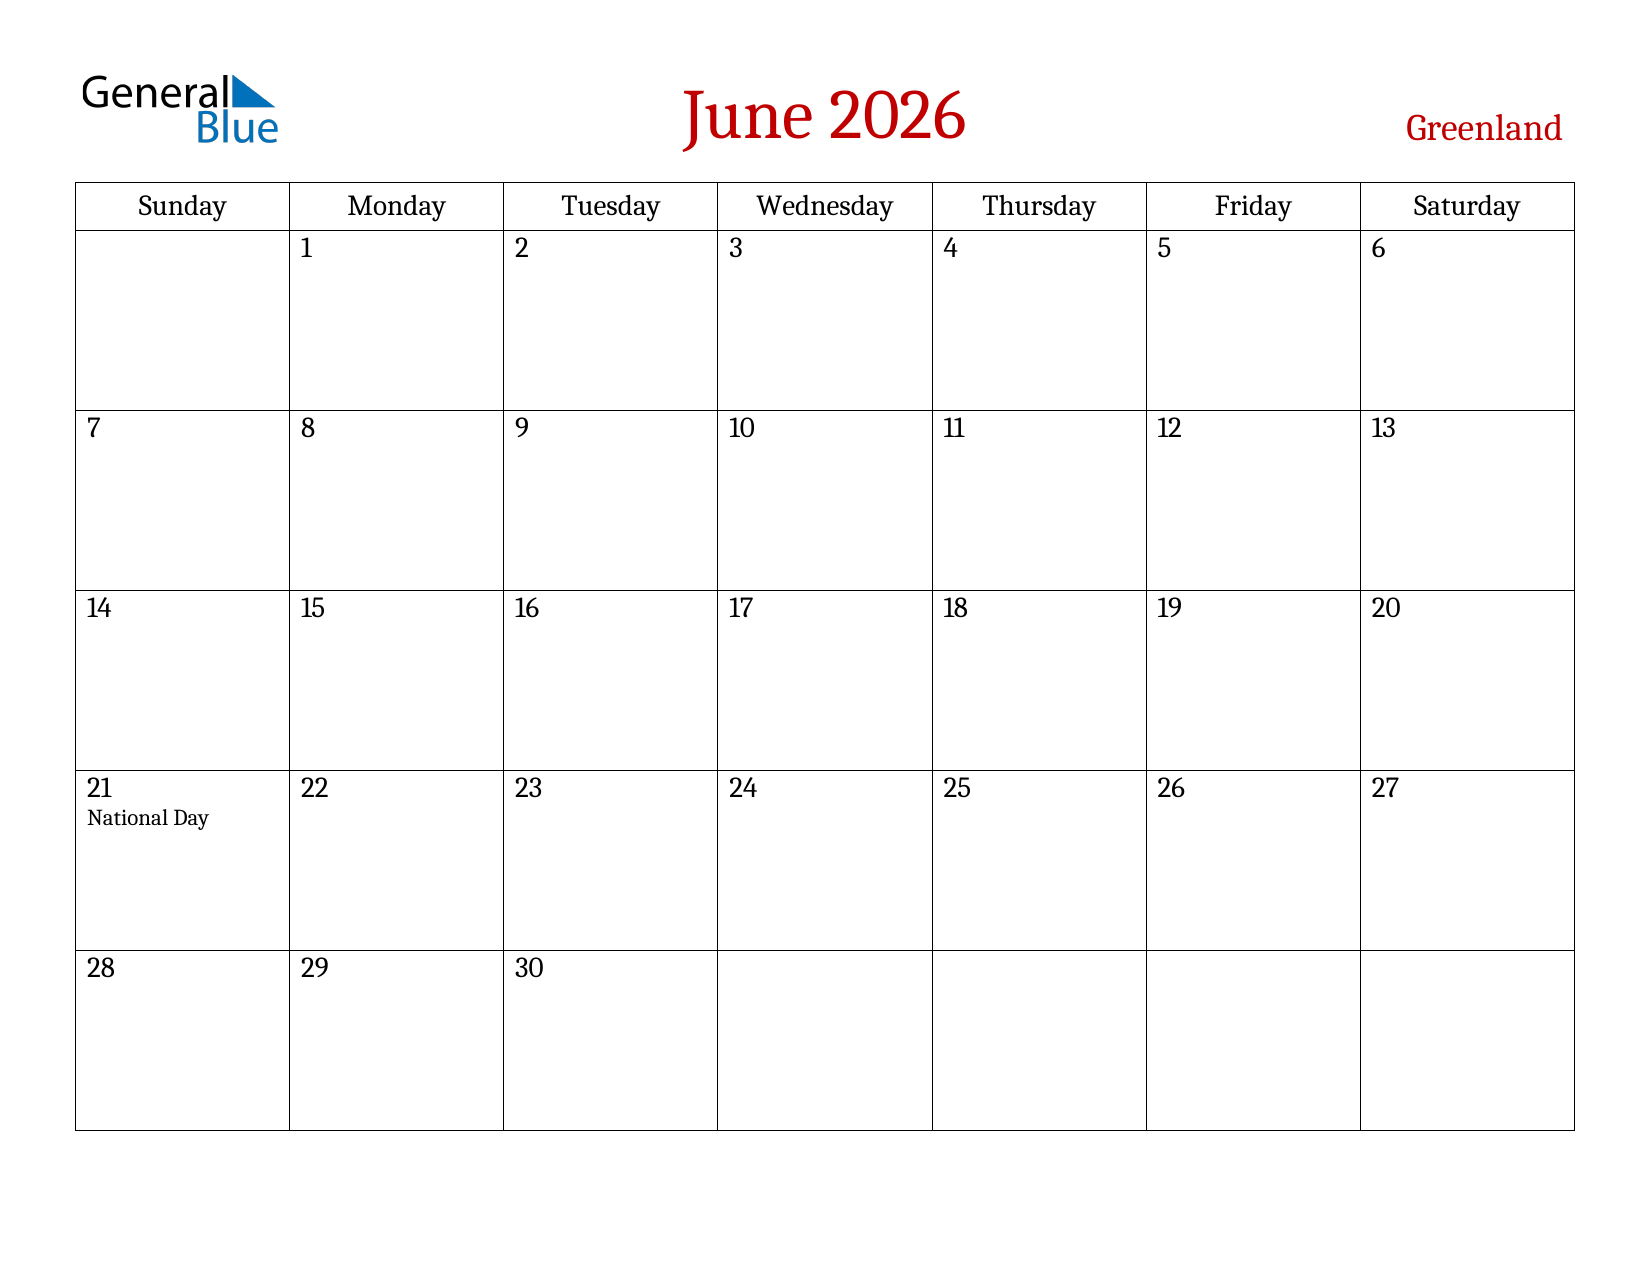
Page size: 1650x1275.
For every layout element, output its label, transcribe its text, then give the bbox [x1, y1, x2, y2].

table_cell 2 [504, 231, 717, 264]
table_cell [1361, 265, 1574, 410]
table_cell Saturday [1361, 183, 1574, 230]
table_cell [290, 625, 503, 770]
table_cell [718, 265, 932, 410]
table_cell [290, 805, 503, 950]
table_cell [933, 265, 1146, 410]
picture [82, 75, 278, 143]
table_cell 23 [504, 771, 717, 805]
table_cell [1361, 805, 1574, 950]
table_header Greenland [1146, 75, 1574, 182]
table_cell [76, 985, 289, 1130]
table_cell [718, 985, 932, 1130]
table_cell 27 [1361, 771, 1574, 805]
table_cell 11 [933, 411, 1146, 444]
table_cell [1147, 805, 1360, 950]
table_cell 21 [76, 771, 289, 805]
table_cell [1147, 985, 1360, 1130]
table_cell 26 [1147, 771, 1360, 805]
table_cell Tuesday [504, 183, 717, 230]
table_cell [1361, 625, 1574, 770]
table_cell 25 [933, 771, 1146, 805]
table_cell [933, 985, 1146, 1130]
table_cell [76, 265, 289, 410]
table_cell 16 [504, 591, 717, 625]
table_cell 29 [290, 951, 503, 985]
table_cell 7 [76, 411, 289, 444]
table_cell [504, 445, 717, 590]
table_cell Thursday [933, 183, 1146, 230]
table_cell Wednesday [718, 183, 932, 230]
table_cell 5 [1147, 231, 1360, 264]
table_cell 6 [1361, 231, 1574, 264]
table_cell Monday [290, 183, 503, 230]
table_cell 4 [933, 231, 1146, 264]
table_cell [504, 805, 717, 950]
table_cell 20 [1361, 591, 1574, 625]
table_header [76, 75, 503, 182]
table_cell [76, 231, 289, 264]
table_cell 30 [504, 951, 717, 985]
table_cell 9 [504, 411, 717, 444]
table_cell 15 [290, 591, 503, 625]
table_cell 10 [718, 411, 932, 444]
table_cell [290, 985, 503, 1130]
table_cell 8 [290, 411, 503, 444]
table_cell [718, 951, 932, 985]
table_cell [718, 625, 932, 770]
table_cell [1147, 445, 1360, 590]
table_cell [504, 985, 717, 1130]
table_cell 3 [718, 231, 932, 264]
table_cell [1147, 265, 1360, 410]
table_cell [290, 445, 503, 590]
table_header June 2026 [504, 75, 1146, 182]
table_cell 13 [1361, 411, 1574, 444]
table_cell 18 [933, 591, 1146, 625]
table_cell [1147, 951, 1360, 985]
table_cell 24 [718, 771, 932, 805]
table_cell 22 [290, 771, 503, 805]
table_cell 12 [1147, 411, 1360, 444]
table_cell [76, 625, 289, 770]
table_cell Friday [1147, 183, 1360, 230]
table_cell [504, 265, 717, 410]
table_cell [933, 625, 1146, 770]
table_cell [933, 445, 1146, 590]
table_cell [1361, 445, 1574, 590]
table_cell [933, 805, 1146, 950]
table_cell [76, 445, 289, 590]
table_cell [1361, 985, 1574, 1130]
table_cell [718, 445, 932, 590]
table_cell [718, 805, 932, 950]
table_cell [933, 951, 1146, 985]
table_cell 1 [290, 231, 503, 264]
table_cell Sunday [76, 183, 289, 230]
table_cell National Day [76, 805, 289, 950]
table_cell [1147, 625, 1360, 770]
table_cell [504, 625, 717, 770]
table_cell [290, 265, 503, 410]
table_cell 17 [718, 591, 932, 625]
table_cell 28 [76, 951, 289, 985]
table_cell [1361, 951, 1574, 985]
table_cell 14 [76, 591, 289, 625]
table_cell 19 [1147, 591, 1360, 625]
